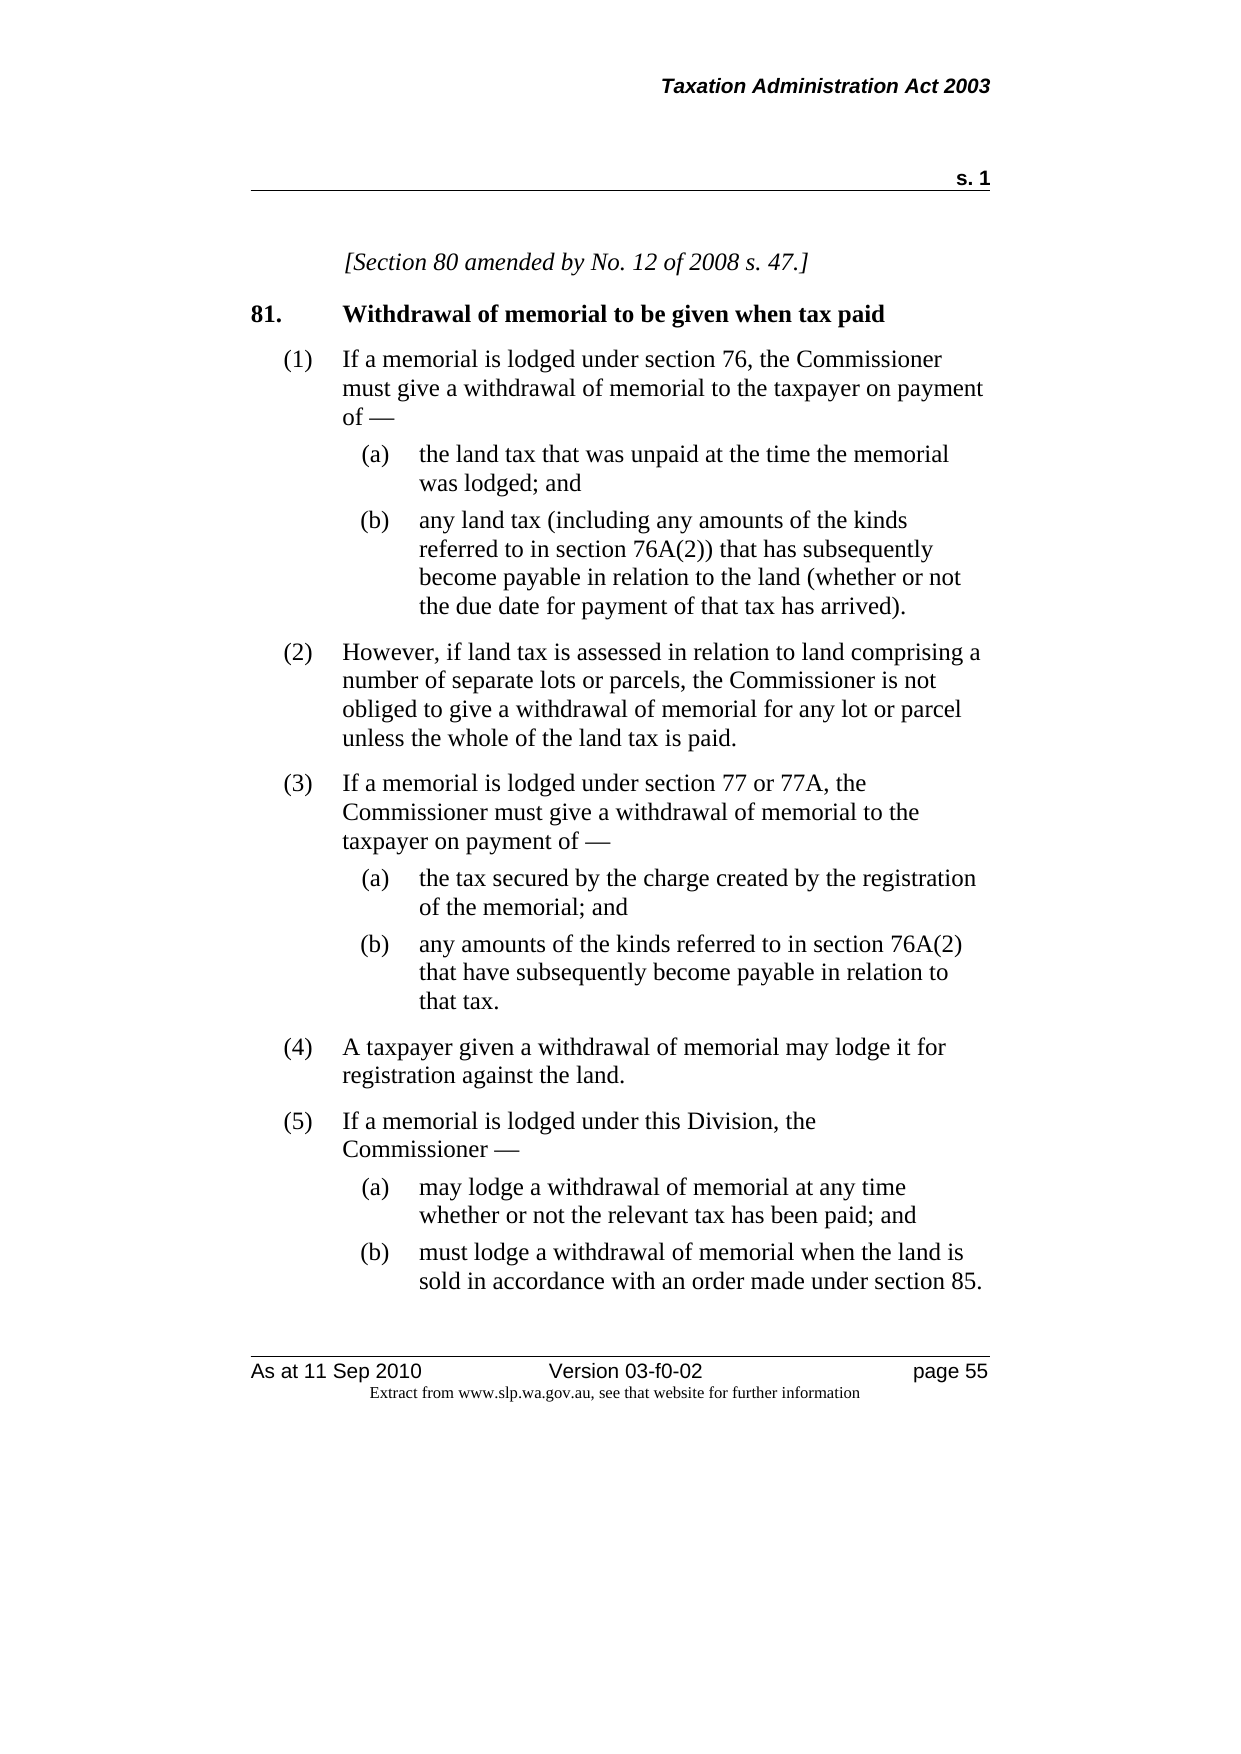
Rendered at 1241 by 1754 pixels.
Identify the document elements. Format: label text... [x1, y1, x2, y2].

text (a) the land tax that was unpaid at the time the memorial was lodged; and [251, 439, 990, 497]
text (2) However, if land tax is assessed in relation to land comprising a number of separate lots or parcels, the Commissioner is not obliged to give a withdrawal of memorial for any lot or parcel unless the whole of the land tax is paid. [251, 637, 990, 752]
text (3) If a memorial is lodged under section 77 or 77A, the Commissioner must give a withdrawal of memorial to the taxpayer on payment of — [251, 768, 990, 854]
text (b) any amounts of the kinds referred to in section 76A(2) that have subsequently become payable in relation to that tax. [251, 929, 990, 1015]
text (4) A taxpayer given a withdrawal of memorial may lodge it for registration against the land. [251, 1032, 990, 1089]
text (5) If a memorial is lodged under this Division, the Commissioner — [251, 1106, 990, 1163]
text (b) any land tax (including any amounts of the kinds referred to in section 76A(2)) that has subsequently become payable in relation to the land (whether or not the due date for payment of that tax has arrived). [251, 505, 990, 620]
text (1) If a memorial is lodged under section 76, the Commissioner must give a withdrawal of memorial to the taxpayer on payment of — [251, 344, 990, 431]
subtitle 81. Withdrawal of memorial to be given when tax paid [251, 299, 990, 328]
text (a) may lodge a withdrawal of memorial at any time whether or not the relevant tax has been paid; and [251, 1172, 990, 1229]
text (a) the tax secured by the charge created by the registration of the memorial; and [251, 863, 990, 920]
text (b) must lodge a withdrawal of memorial when the land is sold in accordance with an order made under section 85. [251, 1237, 990, 1295]
text [Section 80 amended by No. 12 of 2008 s. 47.] [251, 247, 990, 276]
